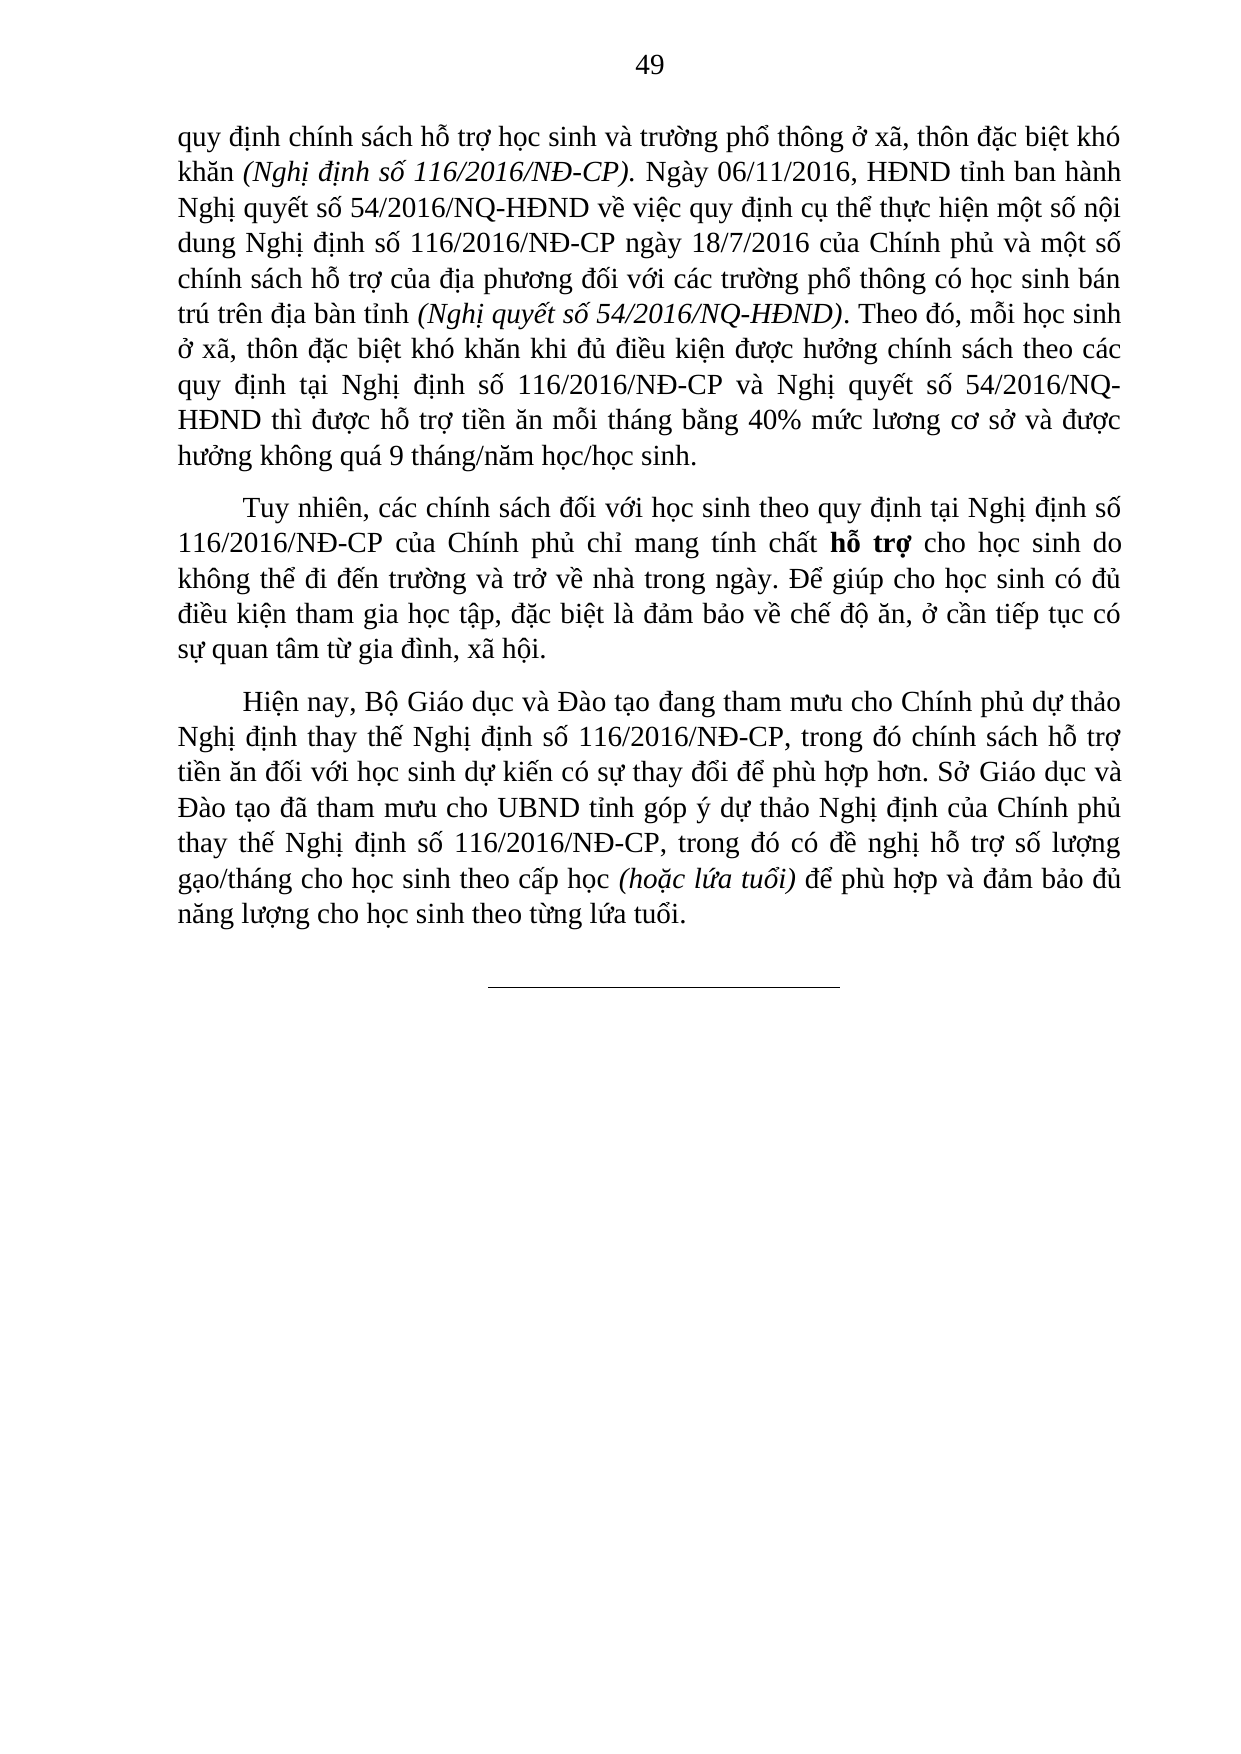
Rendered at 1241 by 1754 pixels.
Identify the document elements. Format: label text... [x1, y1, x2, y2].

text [177, 118, 1122, 472]
text Tuy nhiên, các chính sách đối với học sinh theo quy định tại Nghị định số 116/2016/NĐ-CP của Chính phủ chỉ mang tính chất hỗ trợ cho học sinh do không thể đi đến trường và trở về nhà trong ngày. Để giúp cho học sinh có đủ điều kiện tham gia học tập, đặc biệt là đảm bảo về chế độ ăn, ở cần tiếp tục có sự quan tâm từ gia đình, xã hội. [177, 489, 1122, 666]
text Hiện nay, Bộ Giáo dục và Đào tạo đang tham mưu cho Chính phủ dự thảo Nghị định thay thế Nghị định số 116/2016/NĐ-CP, trong đó chính sách hỗ trợ tiền ăn đối với học sinh dự kiến có sự thay đổi để phù hợp hơn. Sở Giáo dục và Đào tạo đã tham mưu cho UBND tỉnh góp ý dự thảo Nghị định của Chính phủ thay thế Nghị định số 116/2016/NĐ-CP, trong đó có đề nghị hỗ trợ số lượng gạo/tháng cho học sinh theo cấp học (hoặc lứa tuổi) để phù hợp và đảm bảo đủ năng lượng cho học sinh theo từng lứa tuổi. [177, 683, 1122, 931]
